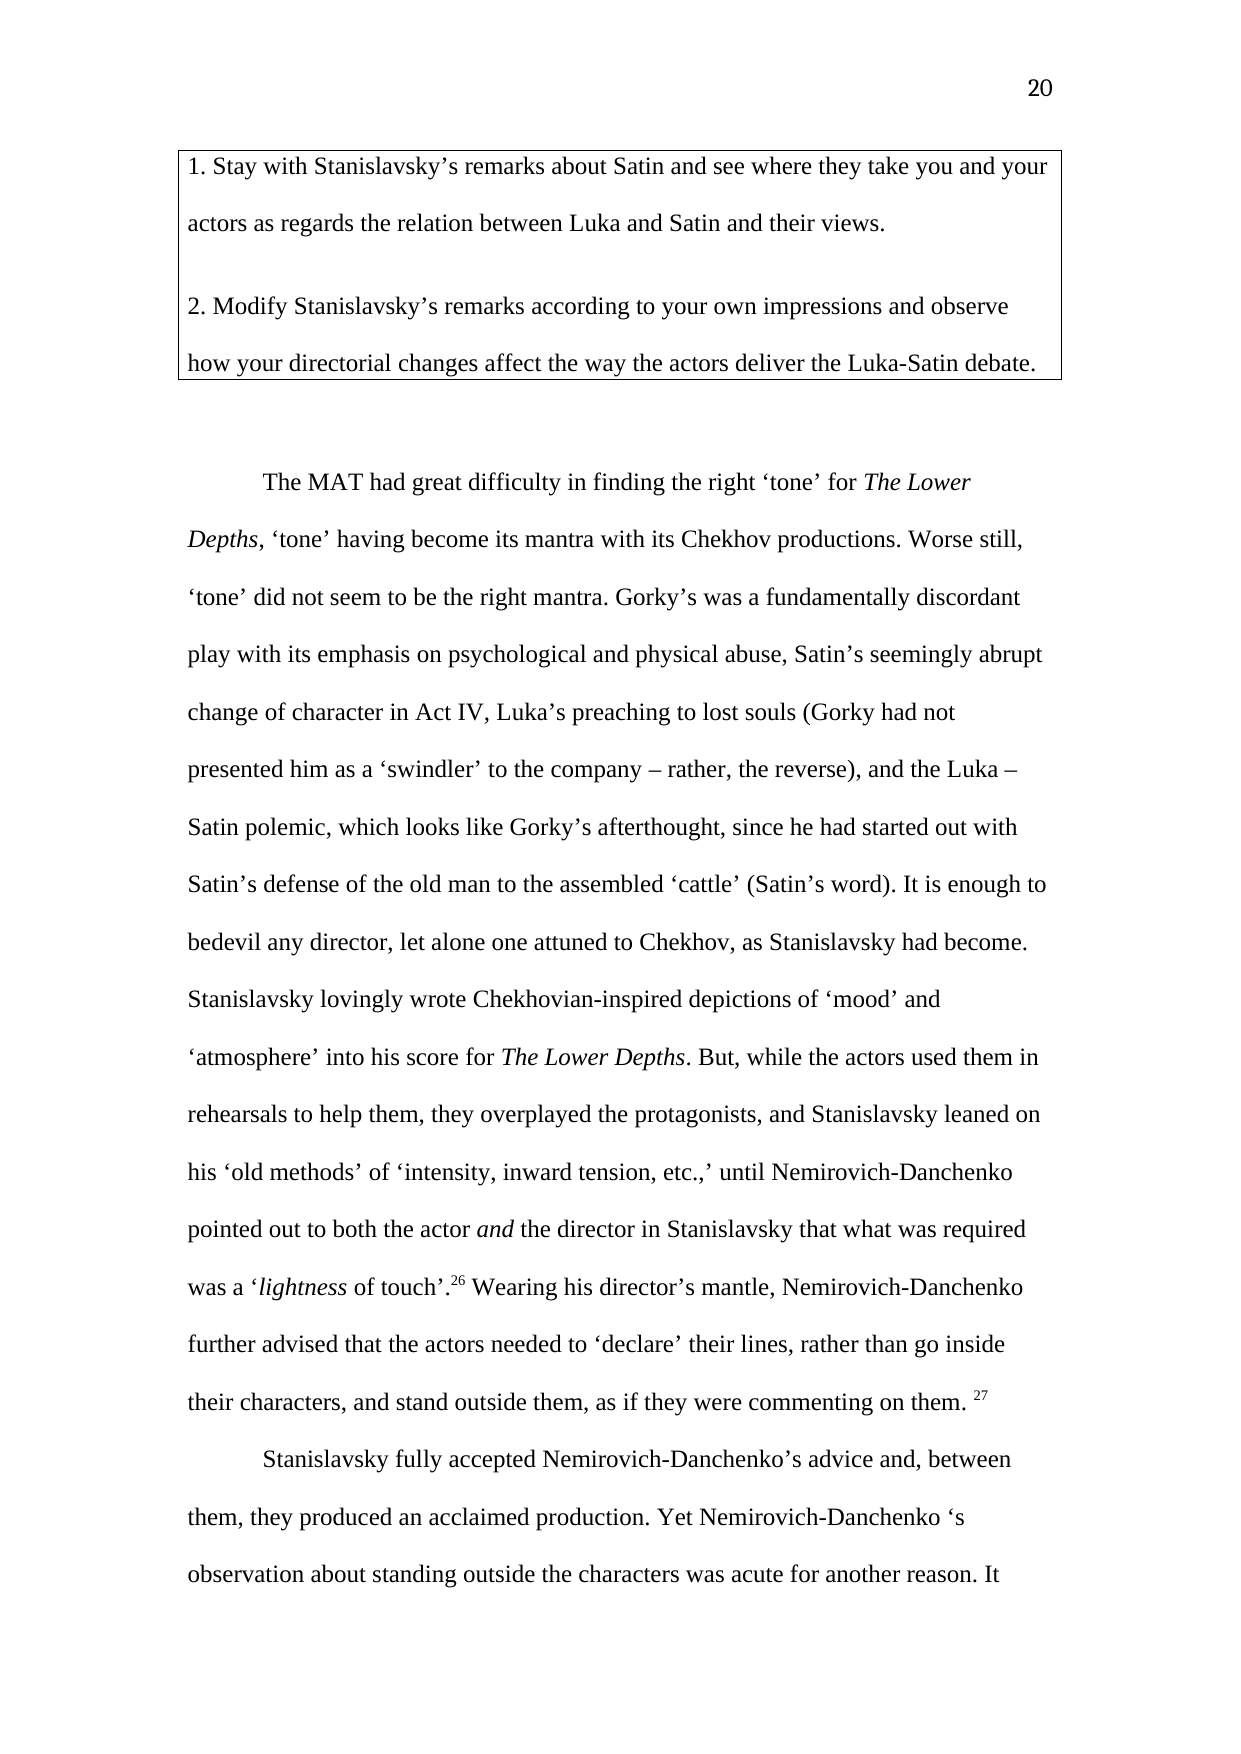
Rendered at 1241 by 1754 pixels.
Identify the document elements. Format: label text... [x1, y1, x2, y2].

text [187, 1444, 1053, 1588]
text The MAT had great difficulty in finding the right ‘tone’ for The Lower Depths, ‘tone’ having become its mantra with its Chekhov productions. Worse still, ‘tone’ did not seem to be the right mantra. Gorky’s was a fundamentally discordant play with its emphasis on psychological and physical abuse, Satin’s seemingly abrupt change of character in Act IV, Luka’s preaching to lost souls (Gorky had not presented him as a ‘swindler’ to the company – rather, the reverse), and the Luka –Satin polemic, which looks like Gorky’s afterthought, since he had started out with Satin’s defense of the old man to the assembled ‘cattle’ (Satin’s word). It is enough to bedevil any director, let alone one attuned to Chekhov, as Stanislavsky had become. Stanislavsky lovingly wrote Chekhovian-inspired depictions of ‘mood’ and ‘atmosphere’ into his score for The Lower Depths. But, while the actors used them in rehearsals to help them, they overplayed the protagonists, and Stanislavsky leaned on his ‘old methods’ of ‘intensity, inward tension, etc.,’ until Nemirovich-Danchenko pointed out to both the actor and the director in Stanislavsky that what was required was a ‘lightness of touch’. Wearing his director’s mantle, Nemirovich-Danchenko further advised that the actors needed to ‘declare’ their lines, rather than go inside their characters, and stand outside them, as if they were commenting on them. [187, 467, 1053, 1415]
text 1. Stay with Stanislavsky’s remarks about Satin and see where they take you and your actors as regards the relation between Luka and Satin and their views. [179, 151, 1061, 237]
text 2. Modify Stanislavsky’s remarks according to your own impressions and observe how your directorial changes affect the way the actors deliver the Luka-Satin debate. [179, 290, 1061, 379]
